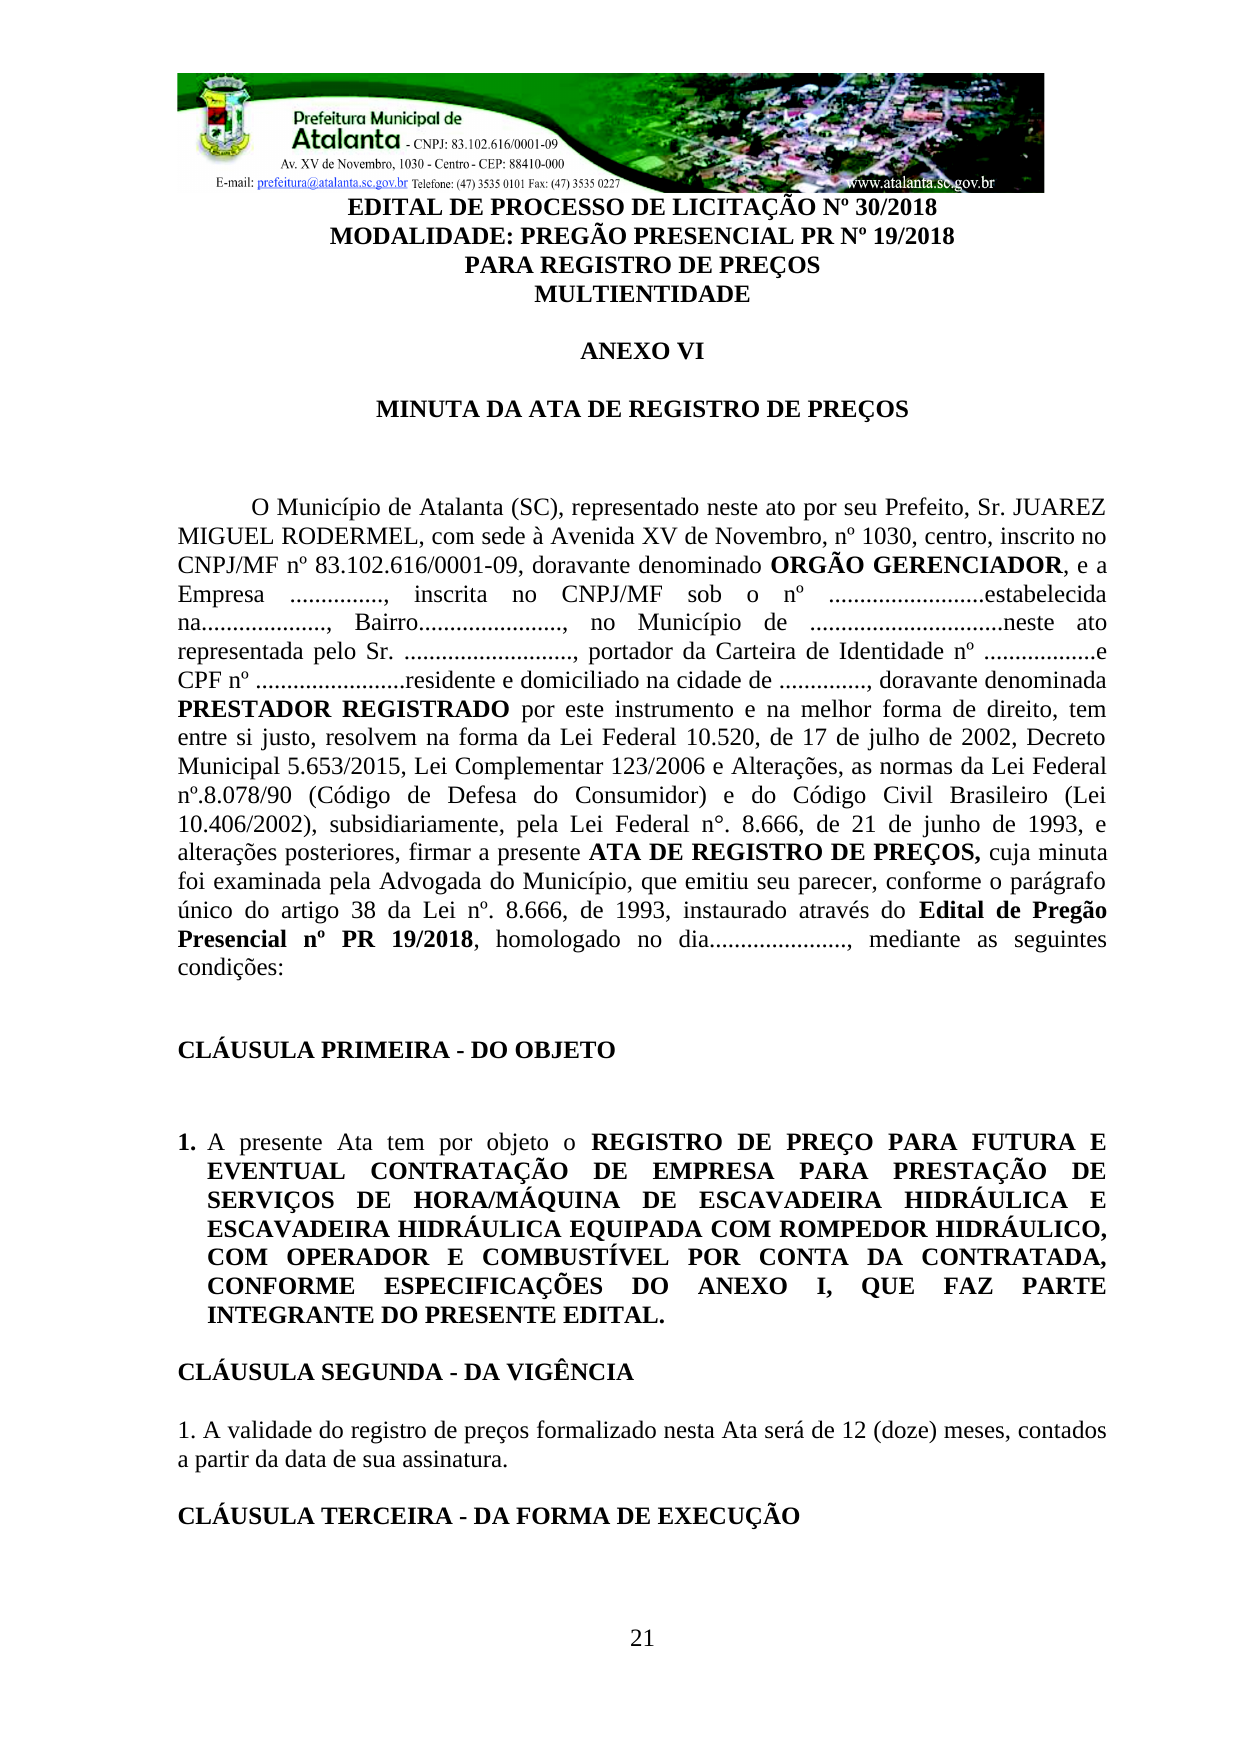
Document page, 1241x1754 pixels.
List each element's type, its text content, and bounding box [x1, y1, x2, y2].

text MULTIENTIDADE [177, 279, 1107, 307]
text MODALIDADE: PREGÃO PRESENCIAL PR Nº 19/2018 [177, 221, 1107, 250]
text ANEXO VI [177, 336, 1107, 365]
list A presente Ata tem por objeto o REGISTRO DE PREÇO PARA FUTURA E EVENTUAL CONTRATAÇÃO DE EMPRESA PARA PRESTAÇÃO DE SERVIÇOS DE HORA/MÁQUINA DE ESCAVADEIRA HIDRÁULICA E ESCAVADEIRA HIDRÁULICA EQUIPADA COM ROMPEDOR HIDRÁULICO, COM OPERADOR E COMBUSTÍVEL POR CONTA DA CONTRATADA, CONFORME ESPECIFICAÇÕES DO ANEXO I, QUE FAZ PARTE INTEGRANTE DO PRESENTE EDITAL. [177, 1127, 1107, 1329]
text PARA REGISTRO DE PREÇOS [177, 250, 1107, 279]
text 1. A validade do registro de preços formalizado nesta Ata será de 12 (doze) meses, contados a partir da data de sua assinatura. [177, 1415, 1107, 1472]
text CLÁUSULA TERCEIRA - DA FORMA DE EXECUÇÃO [177, 1501, 1107, 1530]
subtitle CLÁUSULA PRIMEIRA - DO OBJETO [177, 1035, 1107, 1064]
text MINUTA DA ATA DE REGISTRO DE PREÇOS [177, 394, 1107, 422]
text O Município de Atalanta (SC), representado neste ato por seu Prefeito, Sr. JUAREZ MIGUEL RODERMEL, com sede à Avenida XV de Novembro, nº 1030, centro, inscrito no CNPJ/MF nº 83.102.616/0001-09, doravante denominado ORGÃO GERENCIADOR, e a Empresa ..............., inscrita no CNPJ/MF sob o nº .........................estabelecida na...................., Bairro......................., no Município de ...............................neste ato representada pelo Sr. ..........................., portador da Carteira de Identidade nº ..................e CPF nº ........................residente e domiciliado na cidade de .............., doravante denominada PRESTADOR REGISTRADO por este instrumento e na melhor forma de direito, tem entre si justo, resolvem na forma da Lei Federal 10.520, de 17 de julho de 2002, Decreto Municipal 5.653/2015, Lei Complementar 123/2006 e Alterações, as normas da Lei Federal nº.8.078/90 (Código de Defesa do Consumidor) e do Código Civil Brasileiro (Lei 10.406/2002), subsidiariamente, pela Lei Federal n°. 8.666, de 21 de junho de 1993, e alterações posteriores, firmar a presente ATA DE REGISTRO DE PREÇOS, cuja minuta foi examinada pela Advogada do Município, que emitiu seu parecer, conforme o parágrafo único do artigo 38 da Lei nº. 8.666, de 1993, instaurado através do Edital de Pregão Presencial nº PR 19/2018, homologado no dia......................, mediante as seguintes condições: [177, 492, 1107, 981]
subtitle CLÁUSULA SEGUNDA - DA VIGÊNCIA [177, 1357, 1107, 1386]
picture [177, 73, 1045, 193]
subtitle EDITAL DE PROCESSO DE LICITAÇÃO Nº 30/2018 [177, 192, 1107, 221]
